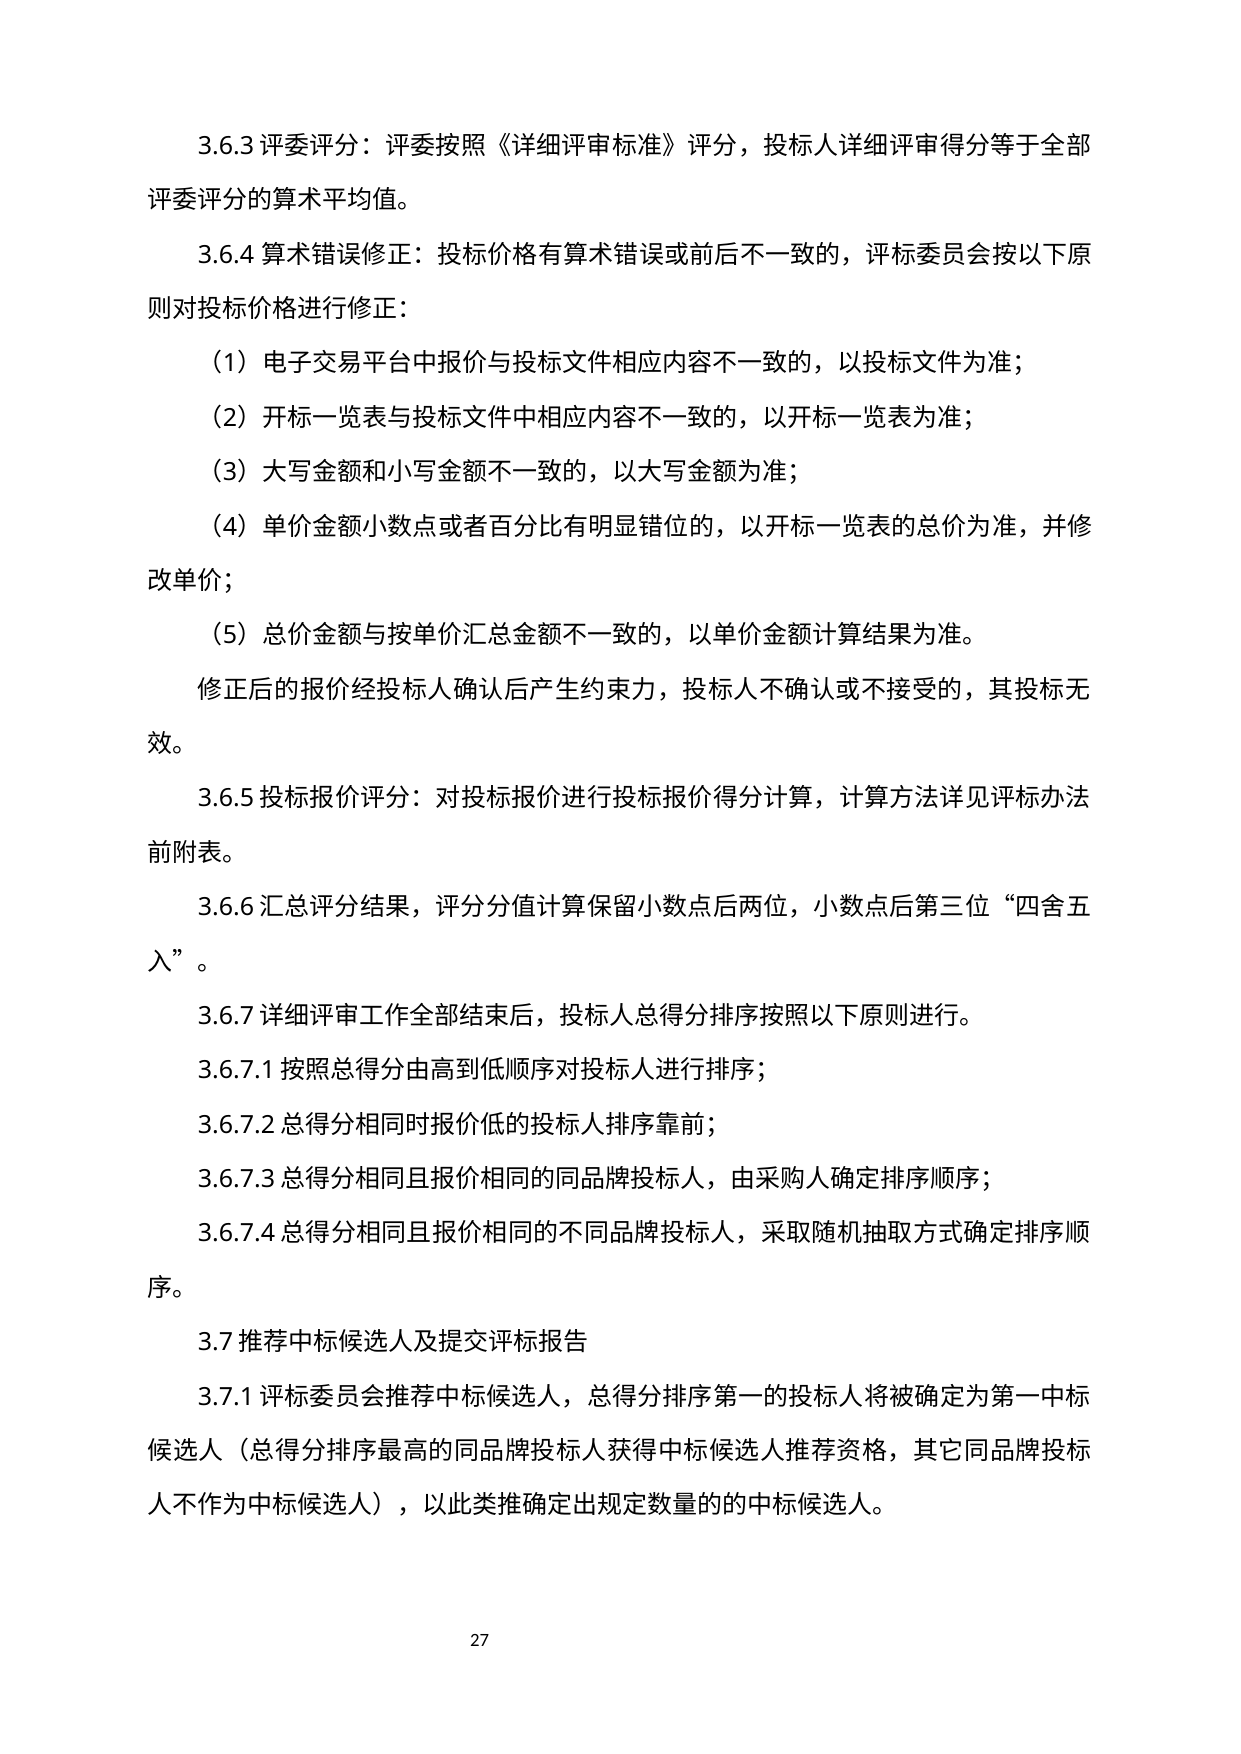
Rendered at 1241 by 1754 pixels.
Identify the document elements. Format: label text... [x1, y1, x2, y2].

text 3.6.4 算术错误修正：投标价格有算术错误或前后不一致的，评标委员会按以下原则对投标价格进行修正： [148, 234, 1093, 325]
text 3.6.7.3总得分相同且报价相同的同品牌投标人，由采购人确定排序顺序； [148, 1158, 1093, 1195]
text 3.6.6汇总评分结果，评分分值计算保留小数点后两位，小数点后第三位“四舍五入”。 [148, 887, 1093, 977]
text （1）电子交易平台中报价与投标文件相应内容不一致的，以投标文件为准； [148, 343, 1093, 379]
text 3.6.7.1按照总得分由高到低顺序对投标人进行排序； [148, 1050, 1093, 1086]
text （5）总价金额与按单价汇总金额不一致的，以单价金额计算结果为准。 [148, 615, 1093, 651]
text （4）单价金额小数点或者百分比有明显错位的，以开标一览表的总价为准，并修改单价； [148, 506, 1093, 597]
text 3.6.7.4总得分相同且报价相同的不同品牌投标人，采取随机抽取方式确定排序顺序。 [148, 1213, 1093, 1303]
text 3.6.7.2总得分相同时报价低的投标人排序靠前； [148, 1104, 1093, 1140]
text （3）大写金额和小写金额不一致的，以大写金额为准； [148, 452, 1093, 488]
text （2）开标一览表与投标文件中相应内容不一致的，以开标一览表为准； [148, 397, 1093, 433]
text 修正后的报价经投标人确认后产生约束力，投标人不确认或不接受的，其投标无效。 [148, 669, 1093, 760]
text 3.7推荐中标候选人及提交评标报告 [148, 1322, 1093, 1358]
text 3.6.3评委评分：评委按照《详细评审标准》评分，投标人详细评审得分等于全部评委评分的算术平均值。 [148, 125, 1093, 216]
text 3.6.7详细评审工作全部结束后，投标人总得分排序按照以下原则进行。 [148, 995, 1093, 1032]
text 3.6.5投标报价评分：对投标报价进行投标报价得分计算，计算方法详见评标办法前附表。 [148, 778, 1093, 868]
text 3.7.1评标委员会推荐中标候选人，总得分排序第一的投标人将被确定为第一中标候选人（总得分排序最高的同品牌投标人获得中标候选人推荐资格，其它同品牌投标人不作为中标候选人），以此类推确定出规定数量的的中标候选人。 [148, 1376, 1093, 1521]
